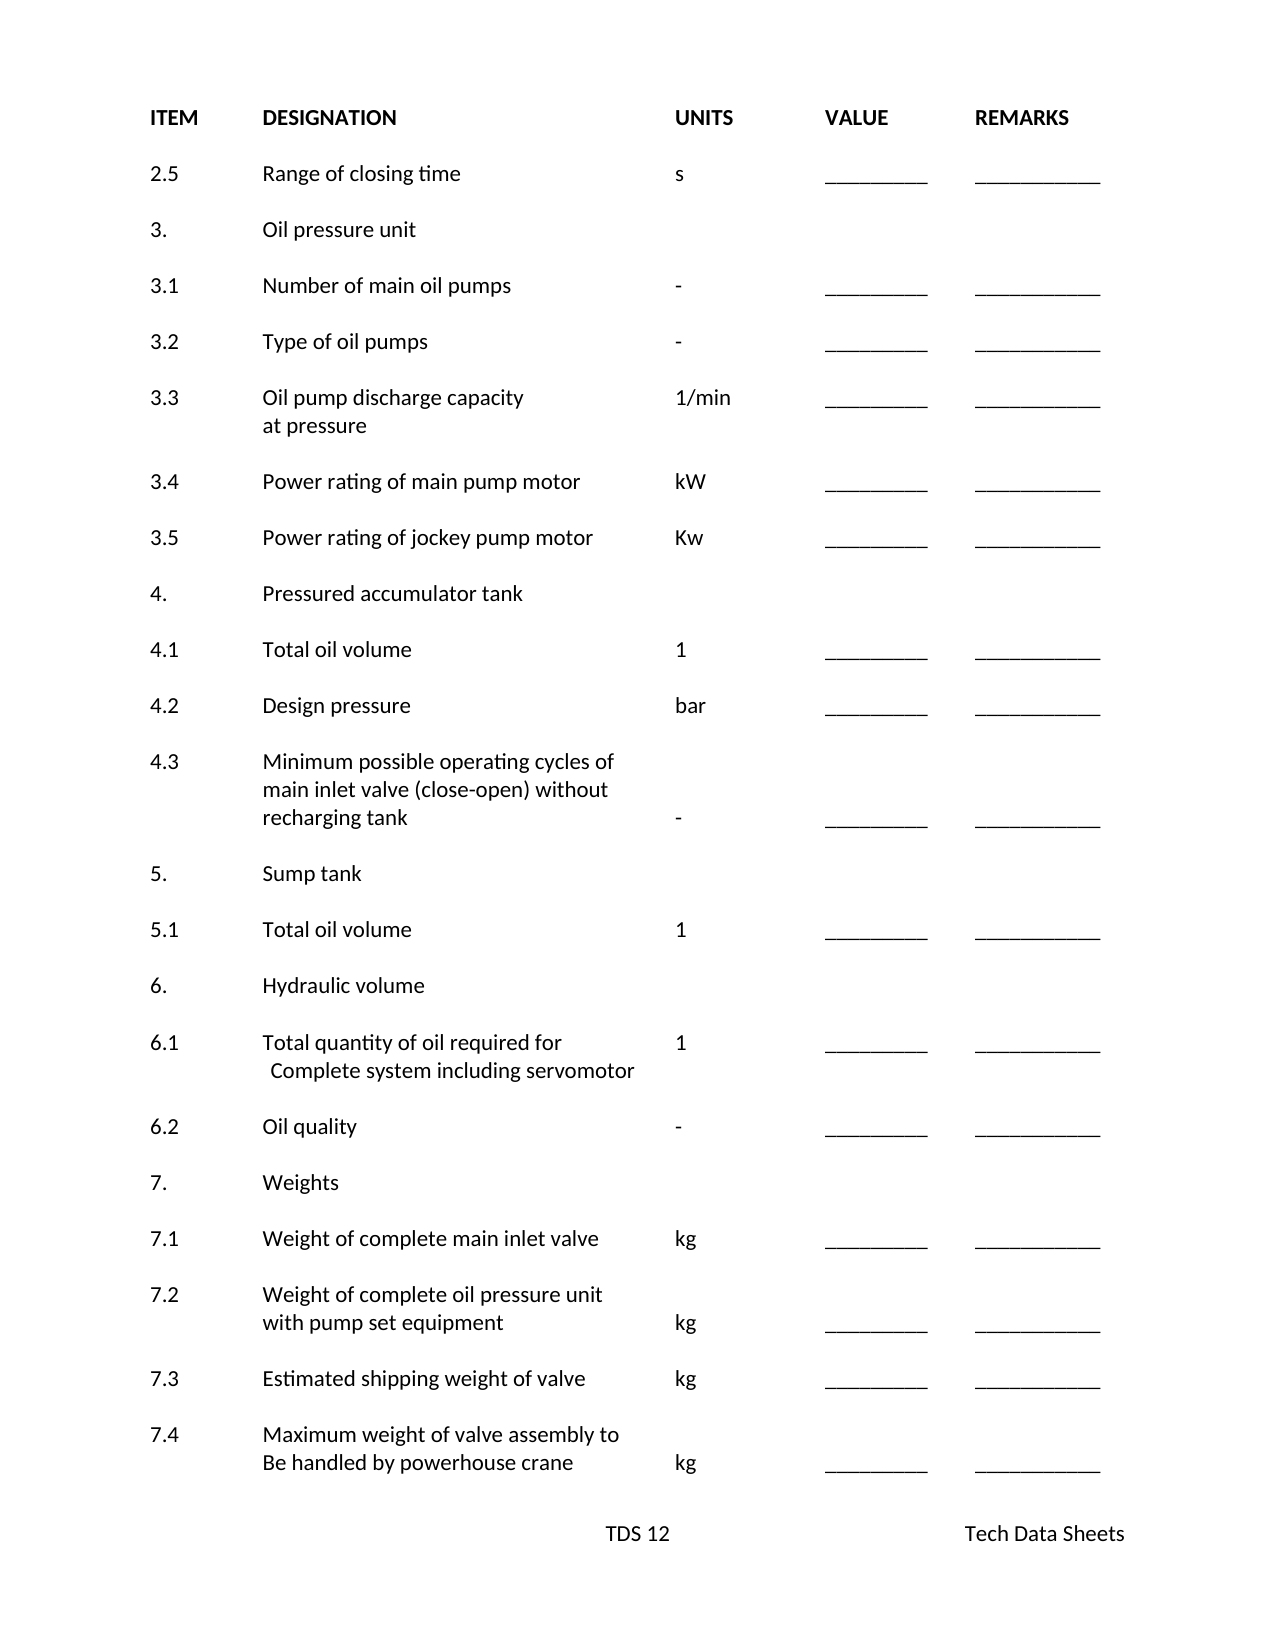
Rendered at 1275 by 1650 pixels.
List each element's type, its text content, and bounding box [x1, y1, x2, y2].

text 7.4 Maximum weight of valve assembly to [150, 1420, 1125, 1448]
text 7.2 Weight of complete oil pressure unit [150, 1280, 1125, 1308]
text recharging tank - _________ ___________ [262, 803, 1125, 832]
text Complete system including servomotor [270, 1056, 1125, 1084]
text at pressure [150, 411, 1125, 439]
text 7.1 Weight of complete main inlet valve kg _________ ___________ [150, 1224, 1125, 1252]
text 4.2 Design pressure bar _________ ___________ [150, 691, 1125, 719]
text with pump set equipment kg _________ ___________ [150, 1308, 1125, 1336]
list Minimum possible operating cycles of [150, 747, 1125, 776]
text 3.3 Oil pump discharge capacity 1/min _________ ___________ [150, 383, 1125, 411]
text 3.1 Number of main oil pumps - _________ ___________ [150, 271, 1125, 299]
list Sump tank [150, 859, 1125, 888]
list Total quantity of oil required for 1 _________ ___________ [150, 1028, 1125, 1056]
text 3.4 Power rating of main pump motor kW _________ ___________ [150, 467, 1125, 495]
text 5.1 Total oil volume 1 _________ ___________ [150, 916, 1125, 944]
list Pressured accumulator tank [150, 579, 1125, 607]
text 3.2 Type of oil pumps - _________ ___________ [150, 327, 1125, 355]
list Hydraulic volume [150, 972, 1125, 1000]
text Be handled by powerhouse crane kg _________ ___________ [150, 1448, 1125, 1476]
list Oil pressure unit [150, 215, 1125, 243]
text 7.3 Estimated shipping weight of valve kg _________ ___________ [150, 1364, 1125, 1392]
text 2.5 Range of closing time s _________ ___________ [150, 159, 1125, 187]
text 3.5 Power rating of jockey pump motor Kw _________ ___________ [150, 523, 1125, 551]
text 6.2 Oil quality - _________ ___________ [150, 1112, 1125, 1140]
text main inlet valve (close-open) without [262, 776, 1125, 803]
text 4.1 Total oil volume 1 _________ ___________ [150, 635, 1125, 663]
list Weights [150, 1168, 1125, 1196]
